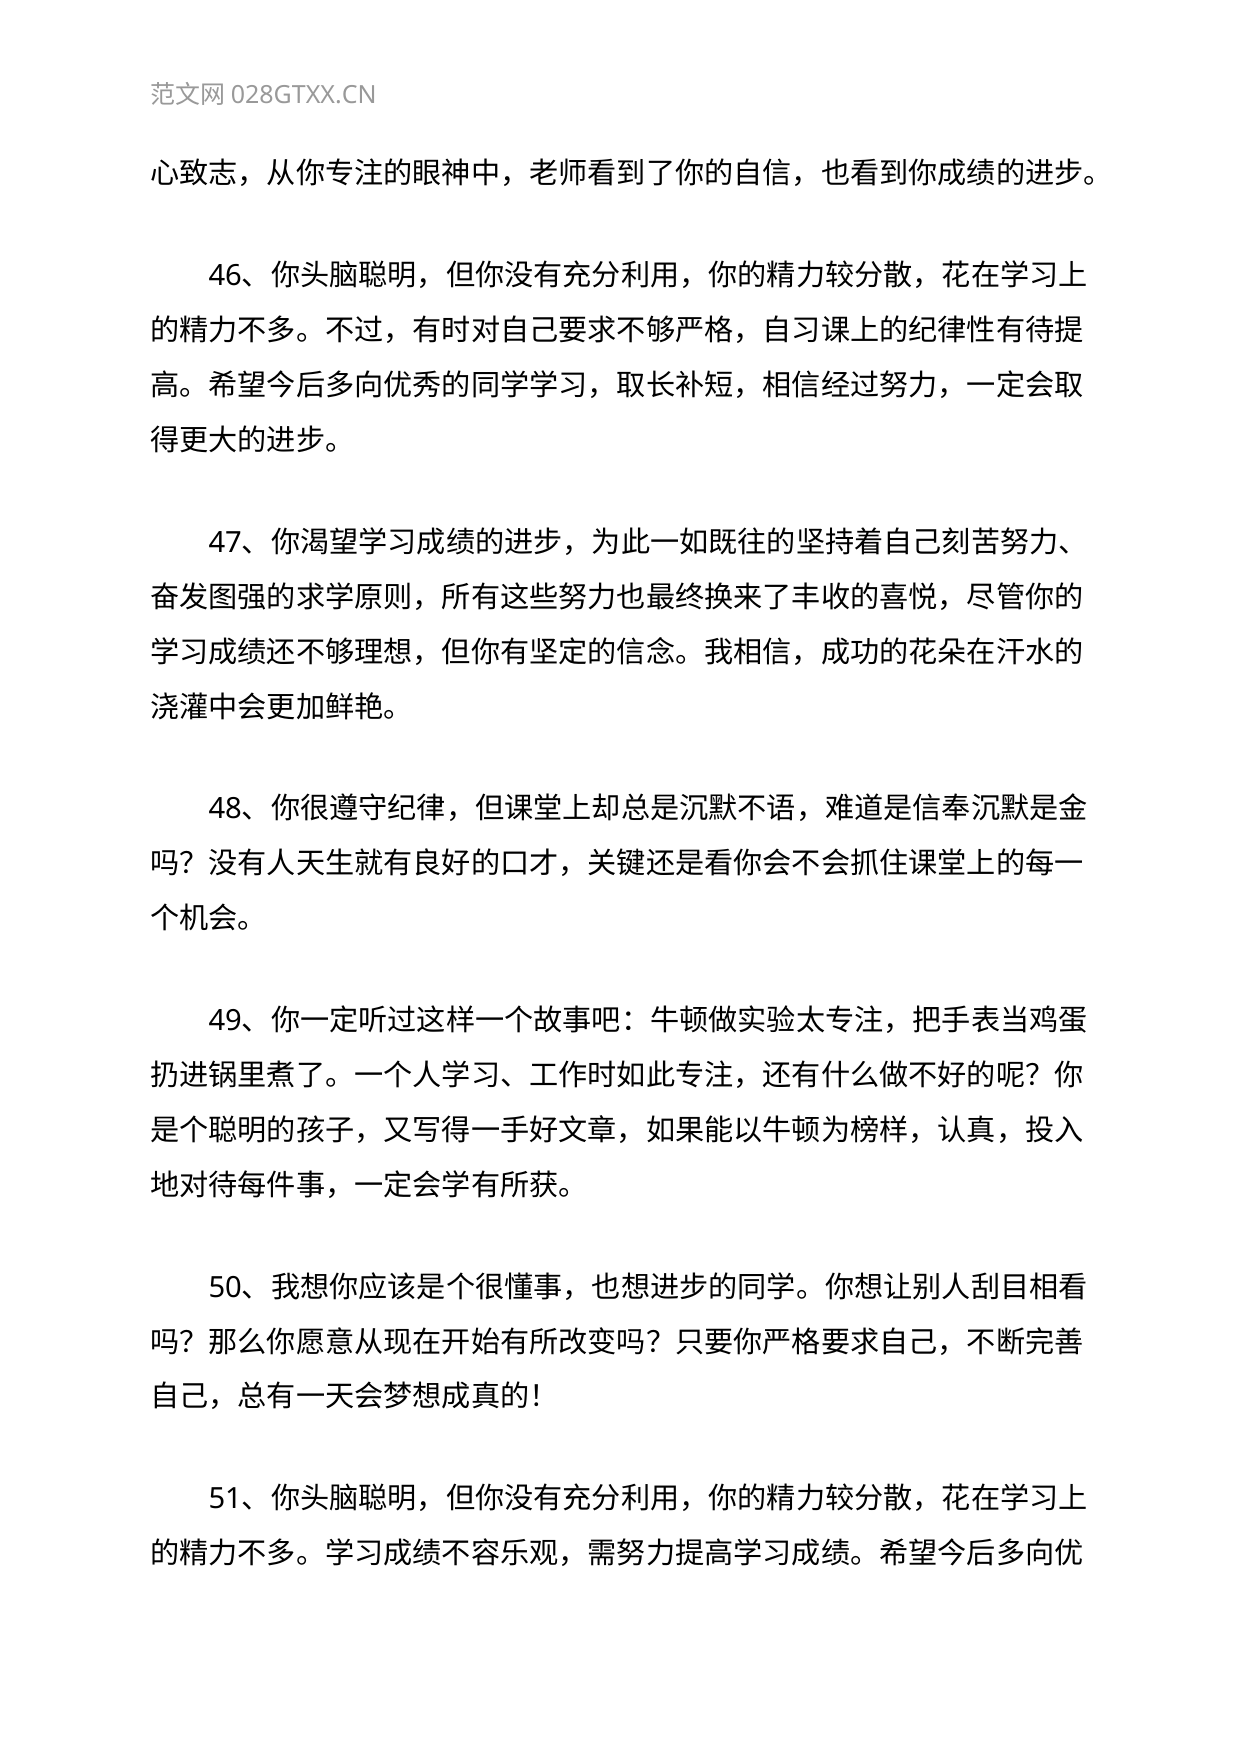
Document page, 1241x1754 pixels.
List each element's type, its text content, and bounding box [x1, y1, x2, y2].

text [150, 150, 1090, 192]
text 50、我想你应该是个很懂事，也想进步的同学。你想让别人刮目相看吗？那么你愿意从现在开始有所改变吗？只要你严格要求自己，不断完善自己，总有一天会梦想成真的！ [150, 1263, 1090, 1415]
text 49、你一定听过这样一个故事吧：牛顿做实验太专注，把手表当鸡蛋扔进锅里煮了。一个人学习、工作时如此专注，还有什么做不好的呢？你是个聪明的孩子，又写得一手好文章，如果能以牛顿为榜样，认真，投入地对待每件事，一定会学有所获。 [150, 997, 1090, 1204]
text 47、你渴望学习成绩的进步，为此一如既往的坚持着自己刻苦努力、奋发图强的求学原则，所有这些努力也最终换来了丰收的喜悦，尽管你的学习成绩还不够理想，但你有坚定的信念。我相信，成功的花朵在汗水的浇灌中会更加鲜艳。 [150, 518, 1090, 725]
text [150, 1475, 1090, 1572]
text 48、你很遵守纪律，但课堂上却总是沉默不语，难道是信奉沉默是金吗？没有人天生就有良好的口才，关键还是看你会不会抓住课堂上的每一个机会。 [150, 785, 1090, 937]
text 46、你头脑聪明，但你没有充分利用，你的精力较分散，花在学习上的精力不多。不过，有时对自己要求不够严格，自习课上的纪律性有待提高。希望今后多向优秀的同学学习，取长补短，相信经过努力，一定会取得更大的进步。 [150, 252, 1090, 459]
